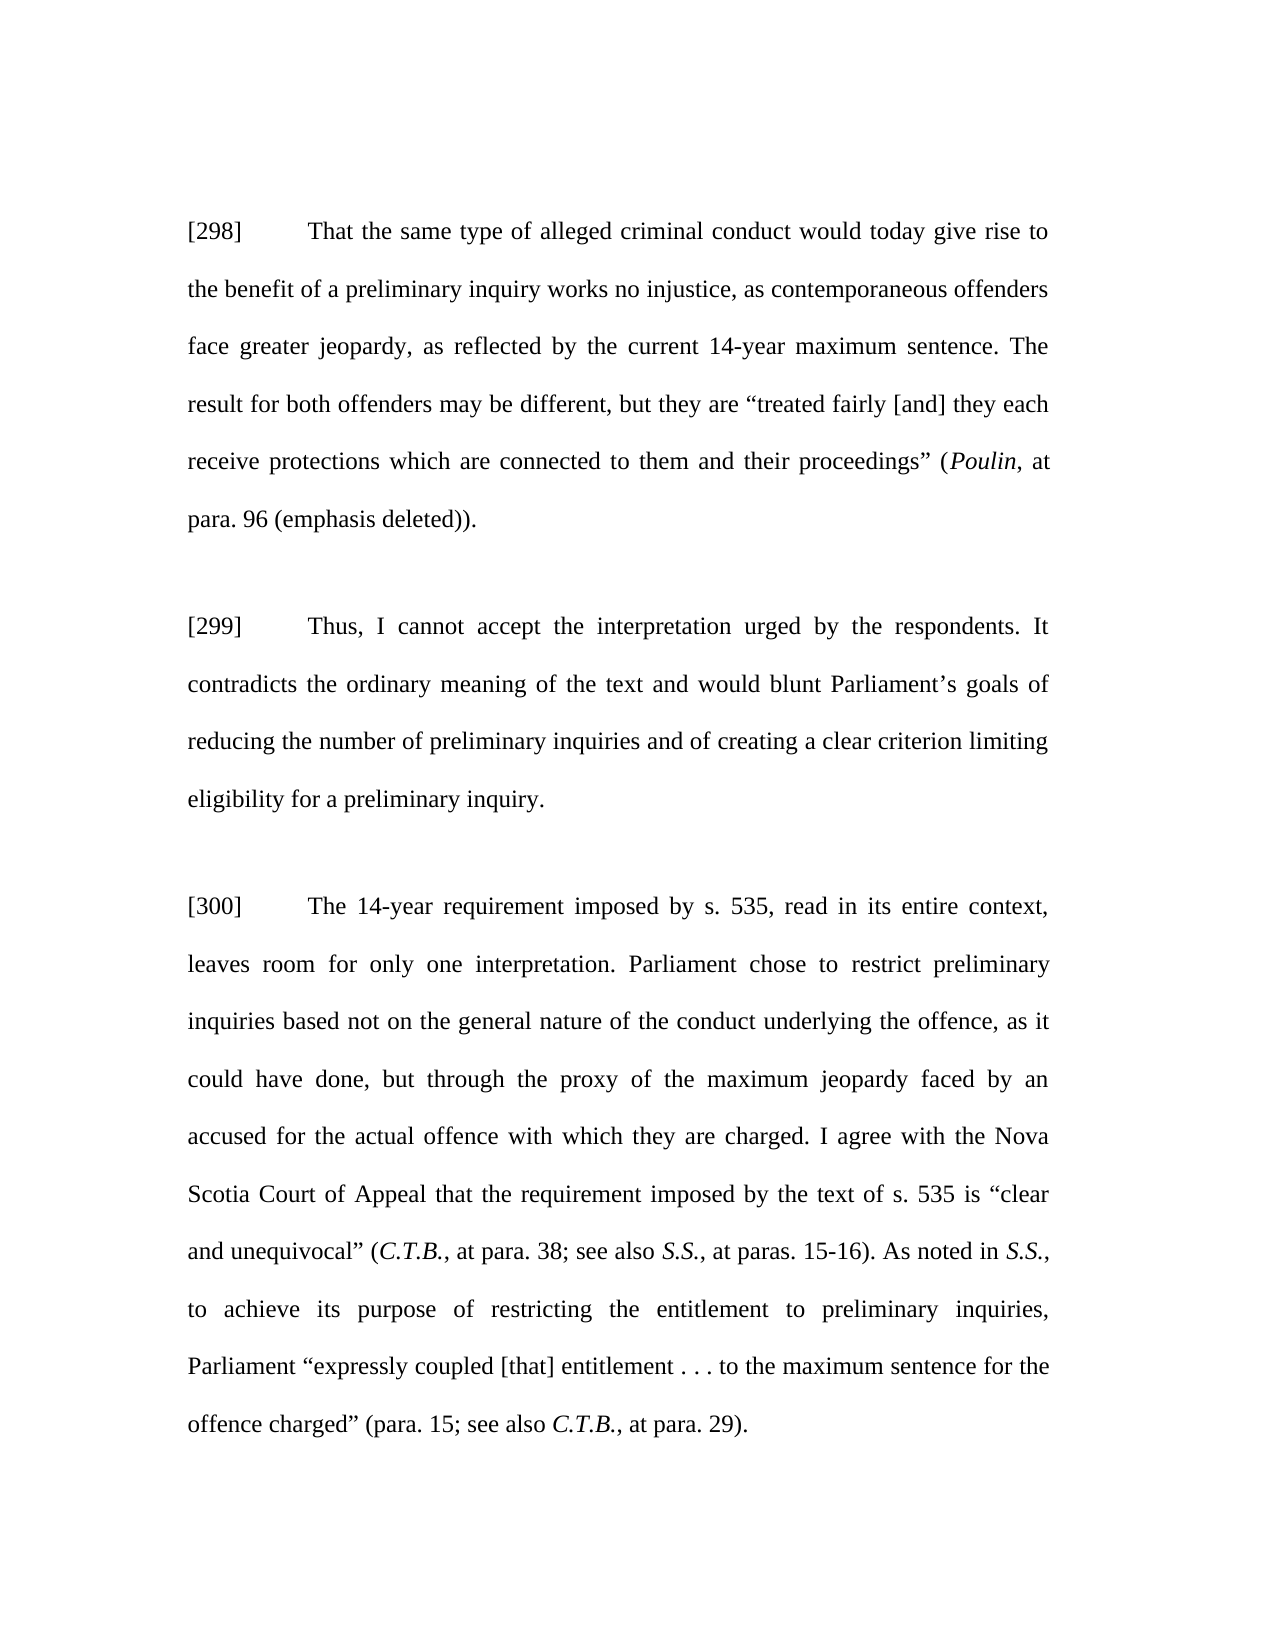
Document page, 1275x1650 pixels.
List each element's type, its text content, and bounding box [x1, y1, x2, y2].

text That the same type of alleged criminal conduct would today give rise to the benefit of a preliminary inquiry works no injustice, as contemporaneous offenders face greater jeopardy, as reflected by the current 14-year maximum sentence. The result for both offenders may be different, but they are “treated fairly [and] they each receive protections which are connected to them and their proceedings” (Poulin, at para. 96 (emphasis deleted)). [187, 216, 1050, 533]
text Thus, I cannot accept the interpretation urged by the respondents. It contradicts the ordinary meaning of the text and would blunt Parliament’s goals of reducing the number of preliminary inquiries and of creating a clear criterion limiting eligibility for a preliminary inquiry. [187, 611, 1050, 813]
text The 14-year requirement imposed by s. 535, read in its entire context, leaves room for only one interpretation. Parliament chose to restrict preliminary inquiries based not on the general nature of the conduct underlying the offence, as it could have done, but through the proxy of the maximum jeopardy faced by an accused for the actual offence with which they are charged. I agree with the Nova Scotia Court of Appeal that the requirement imposed by the text of s. 535 is “clear and unequivocal” (C.T.B., at para. 38; see also S.S., at paras. 15-16). As noted in S.S., to achieve its purpose of restricting the entitlement to preliminary inquiries, Parliament “expressly coupled [that] entitlement . . . to the maximum sentence for the offence charged” (para. 15; see also C.T.B., at para. 29). [187, 891, 1050, 1438]
